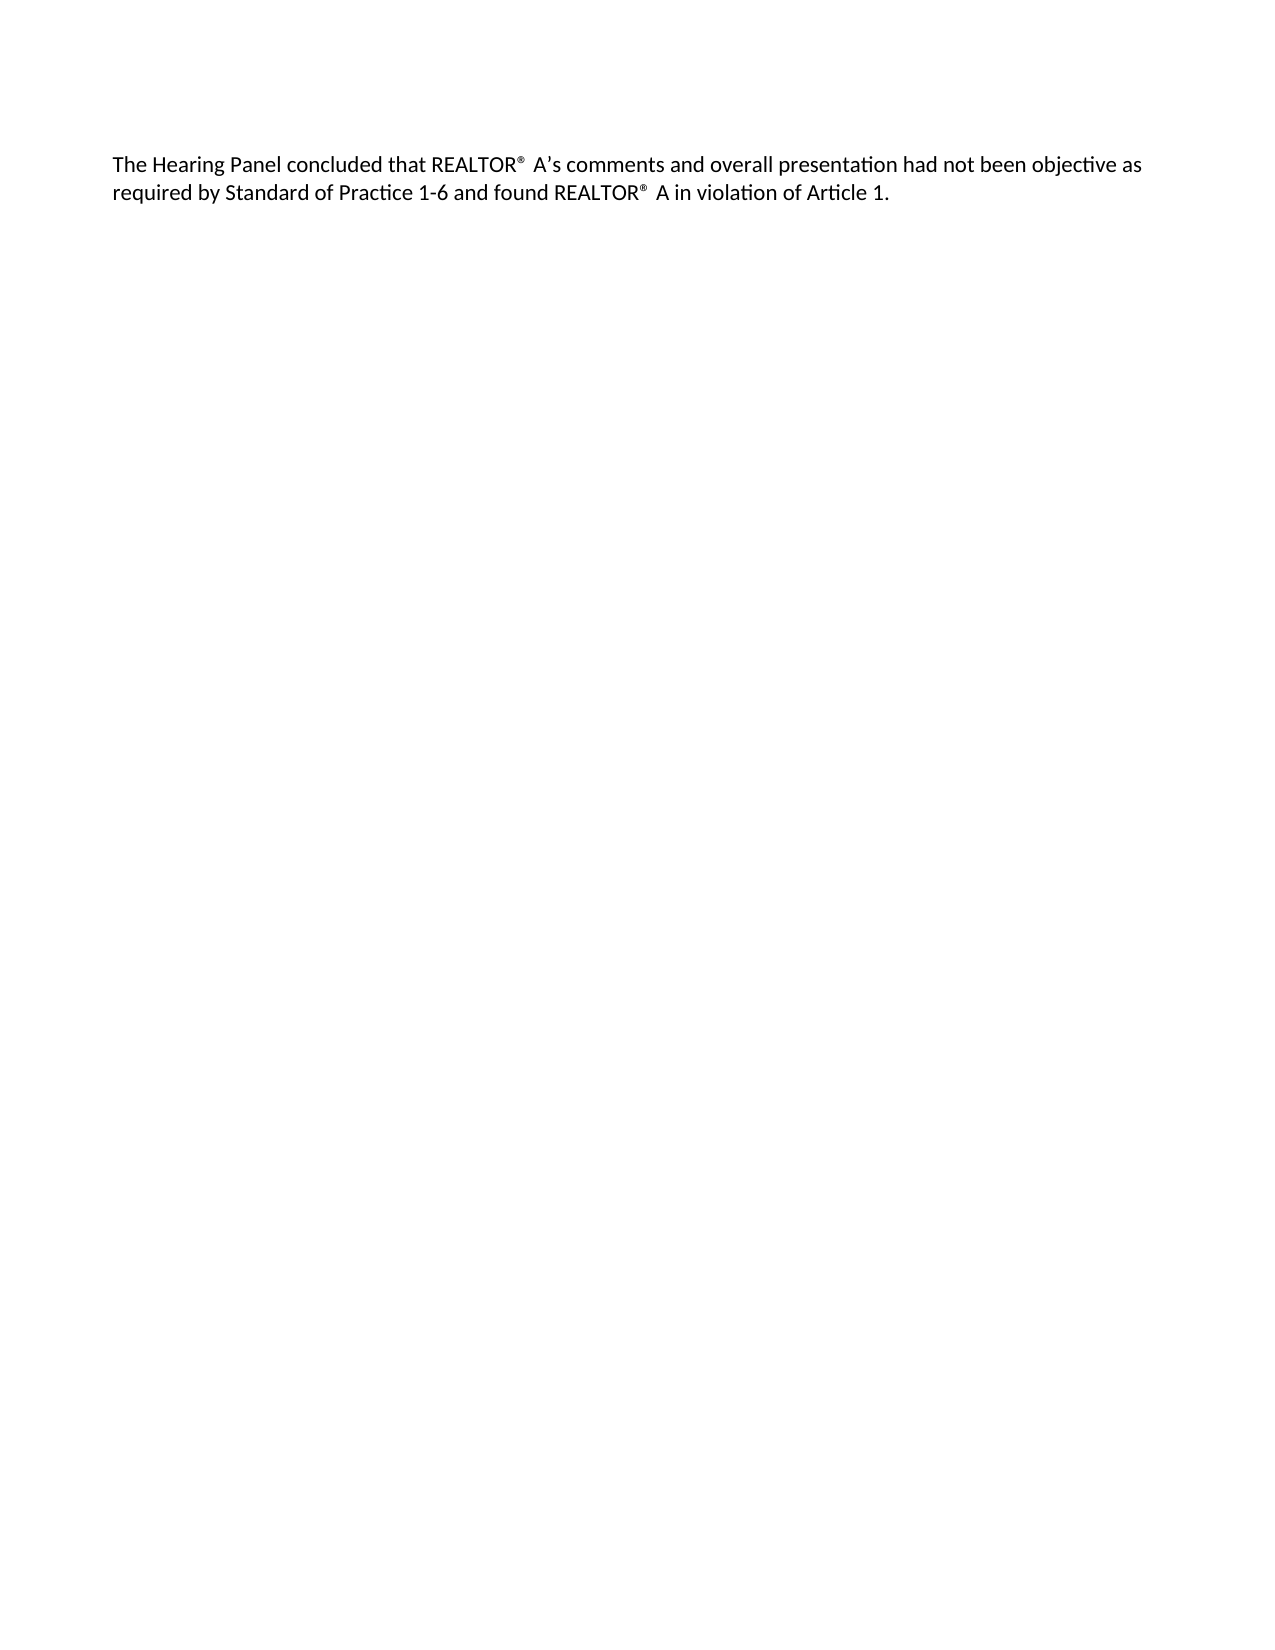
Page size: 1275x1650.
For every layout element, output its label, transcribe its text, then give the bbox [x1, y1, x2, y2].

text The Hearing Panel concluded that REALTOR® A’s comments and overall presentation had not been objective as required by Standard of Practice 1-6 and found REALTOR® A in violation of Article 1. [112, 150, 1163, 206]
